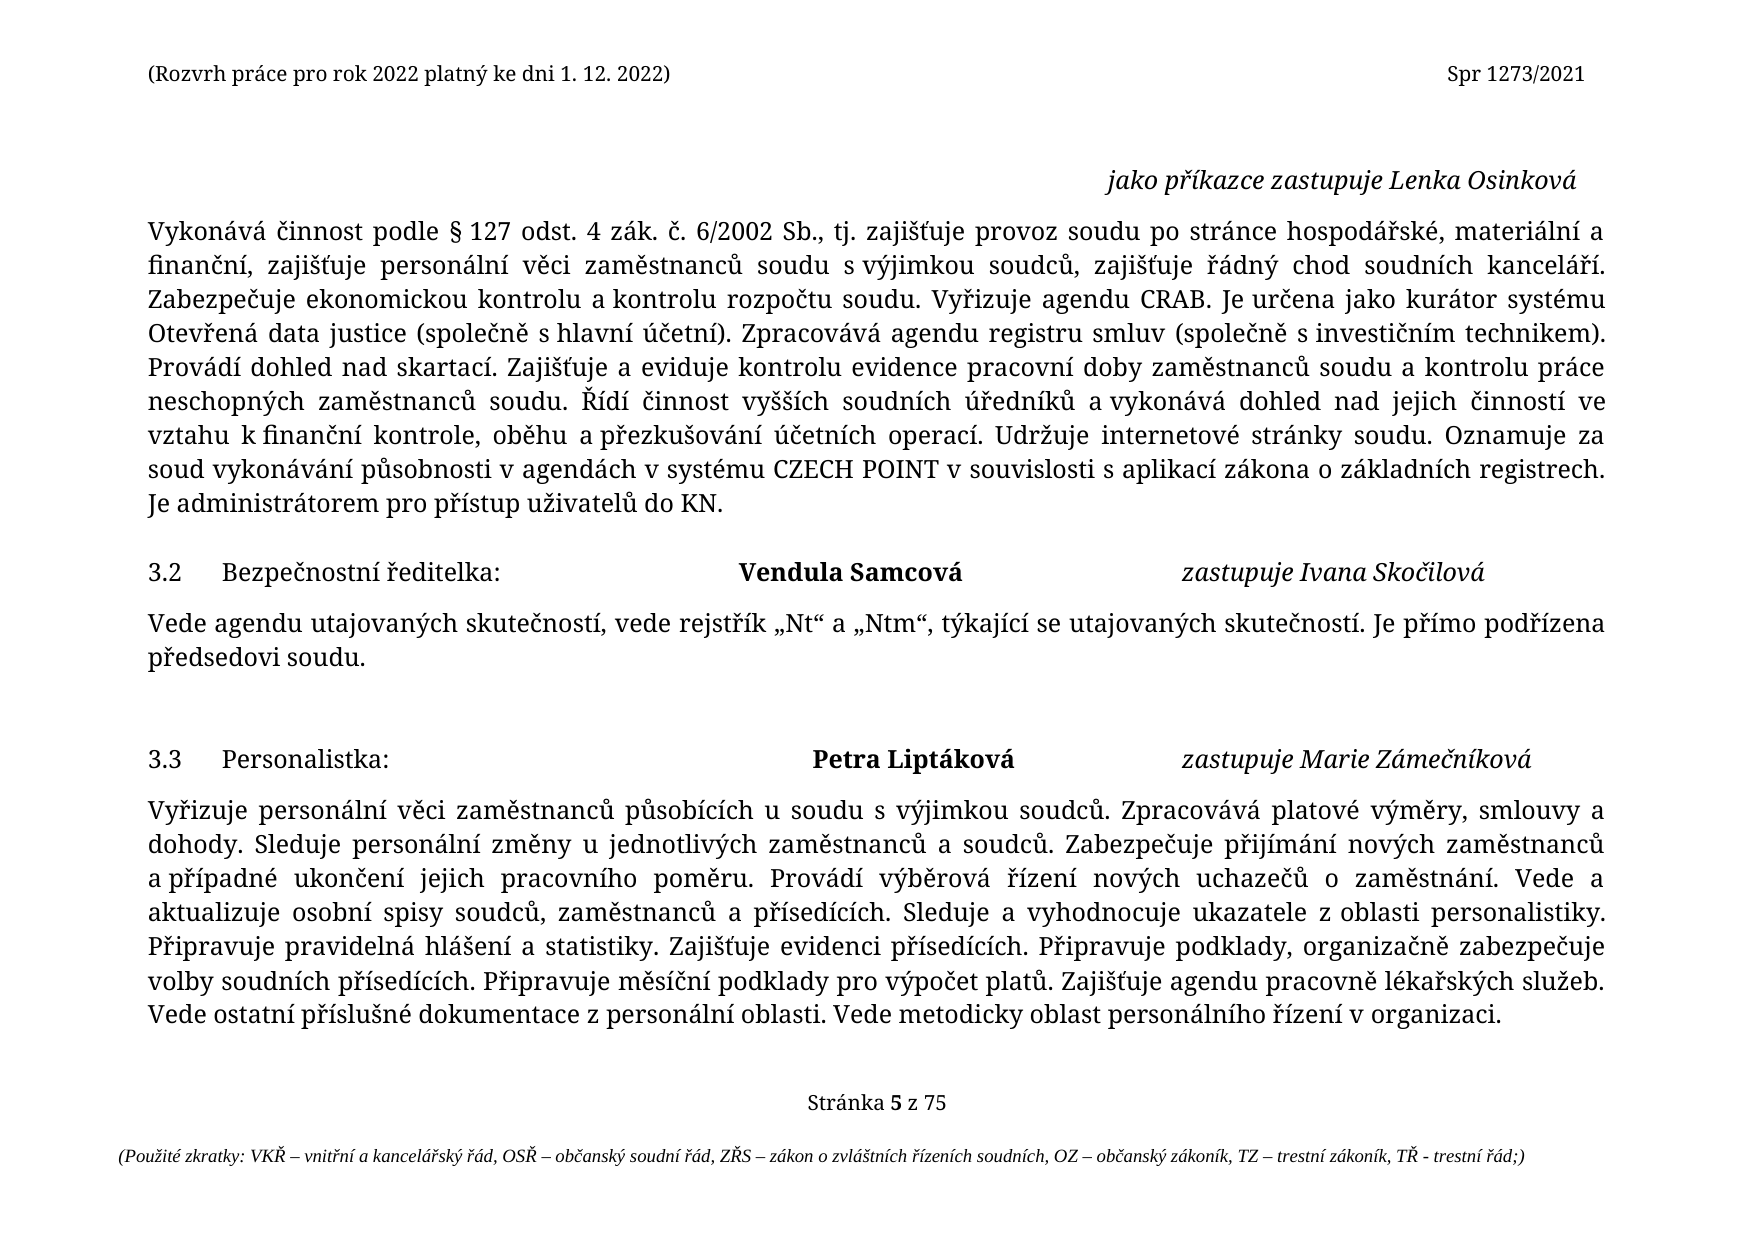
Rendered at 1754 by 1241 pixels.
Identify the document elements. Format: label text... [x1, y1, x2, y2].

text 3.2 Bezpečnostní ředitelka: Vendula Samcová zastupuje Ivana Skočilová [148, 554, 1606, 588]
text Vykonává činnost podle § 127 odst. 4 zák. č. 6/2002 Sb., tj. zajišťuje provoz soudu po stránce hospodářské, materiální a finanční, zajišťuje personální věci zaměstnanců soudu s výjimkou soudců, zajišťuje řádný chod soudních kanceláří. Zabezpečuje ekonomickou kontrolu a kontrolu rozpočtu soudu. Vyřizuje agendu CRAB. Je určena jako kurátor systému Otevřená data justice (společně s hlavní účetní). Zpracovává agendu registru smluv (společně s investičním technikem). Provádí dohled nad skartací. Zajišťuje a eviduje kontrolu evidence pracovní doby zaměstnanců soudu a kontrolu práce neschopných zaměstnanců soudu. Řídí činnost vyšších soudních úředníků a vykonává dohled nad jejich činností ve vztahu k finanční kontrole, oběhu a přezkušování účetních operací. Udržuje internetové stránky soudu. Oznamuje za soud vykonávání působnosti v agendách v systému CZECH POINT v souvislosti s aplikací zákona o základních registrech. Je administrátorem pro přístup uživatelů do KN. [148, 214, 1606, 520]
text 3.3 Personalistka: Petra Liptáková zastupuje Marie Zámečníková [148, 742, 1606, 776]
text Vyřizuje personální věci zaměstnanců působících u soudu s výjimkou soudců. Zpracovává platové výměry, smlouvy a dohody. Sleduje personální změny u jednotlivých zaměstnanců a soudců. Zabezpečuje přijímání nových zaměstnanců a případné ukončení jejich pracovního poměru. Provádí výběrová řízení nových uchazečů o zaměstnání. Vede a aktualizuje osobní spisy soudců, zaměstnanců a přísedících. Sleduje a vyhodnocuje ukazatele z oblasti personalistiky. Připravuje pravidelná hlášení a statistiky. Zajišťuje evidenci přísedících. Připravuje podklady, organizačně zabezpečuje volby soudních přísedících. Připravuje měsíční podklady pro výpočet platů. Zajišťuje agendu pracovně lékařských služeb. Vede ostatní příslušné dokumentace z personální oblasti. Vede metodicky oblast personálního řízení v organizaci. [148, 793, 1606, 1031]
text Vede agendu utajovaných skutečností, vede rejstřík „Nt“ a „Ntm“, týkající se utajovaných skutečností. Je přímo podřízena předsedovi soudu. [148, 605, 1606, 673]
text jako příkazce zastupuje Lenka Osinková [148, 162, 1606, 197]
